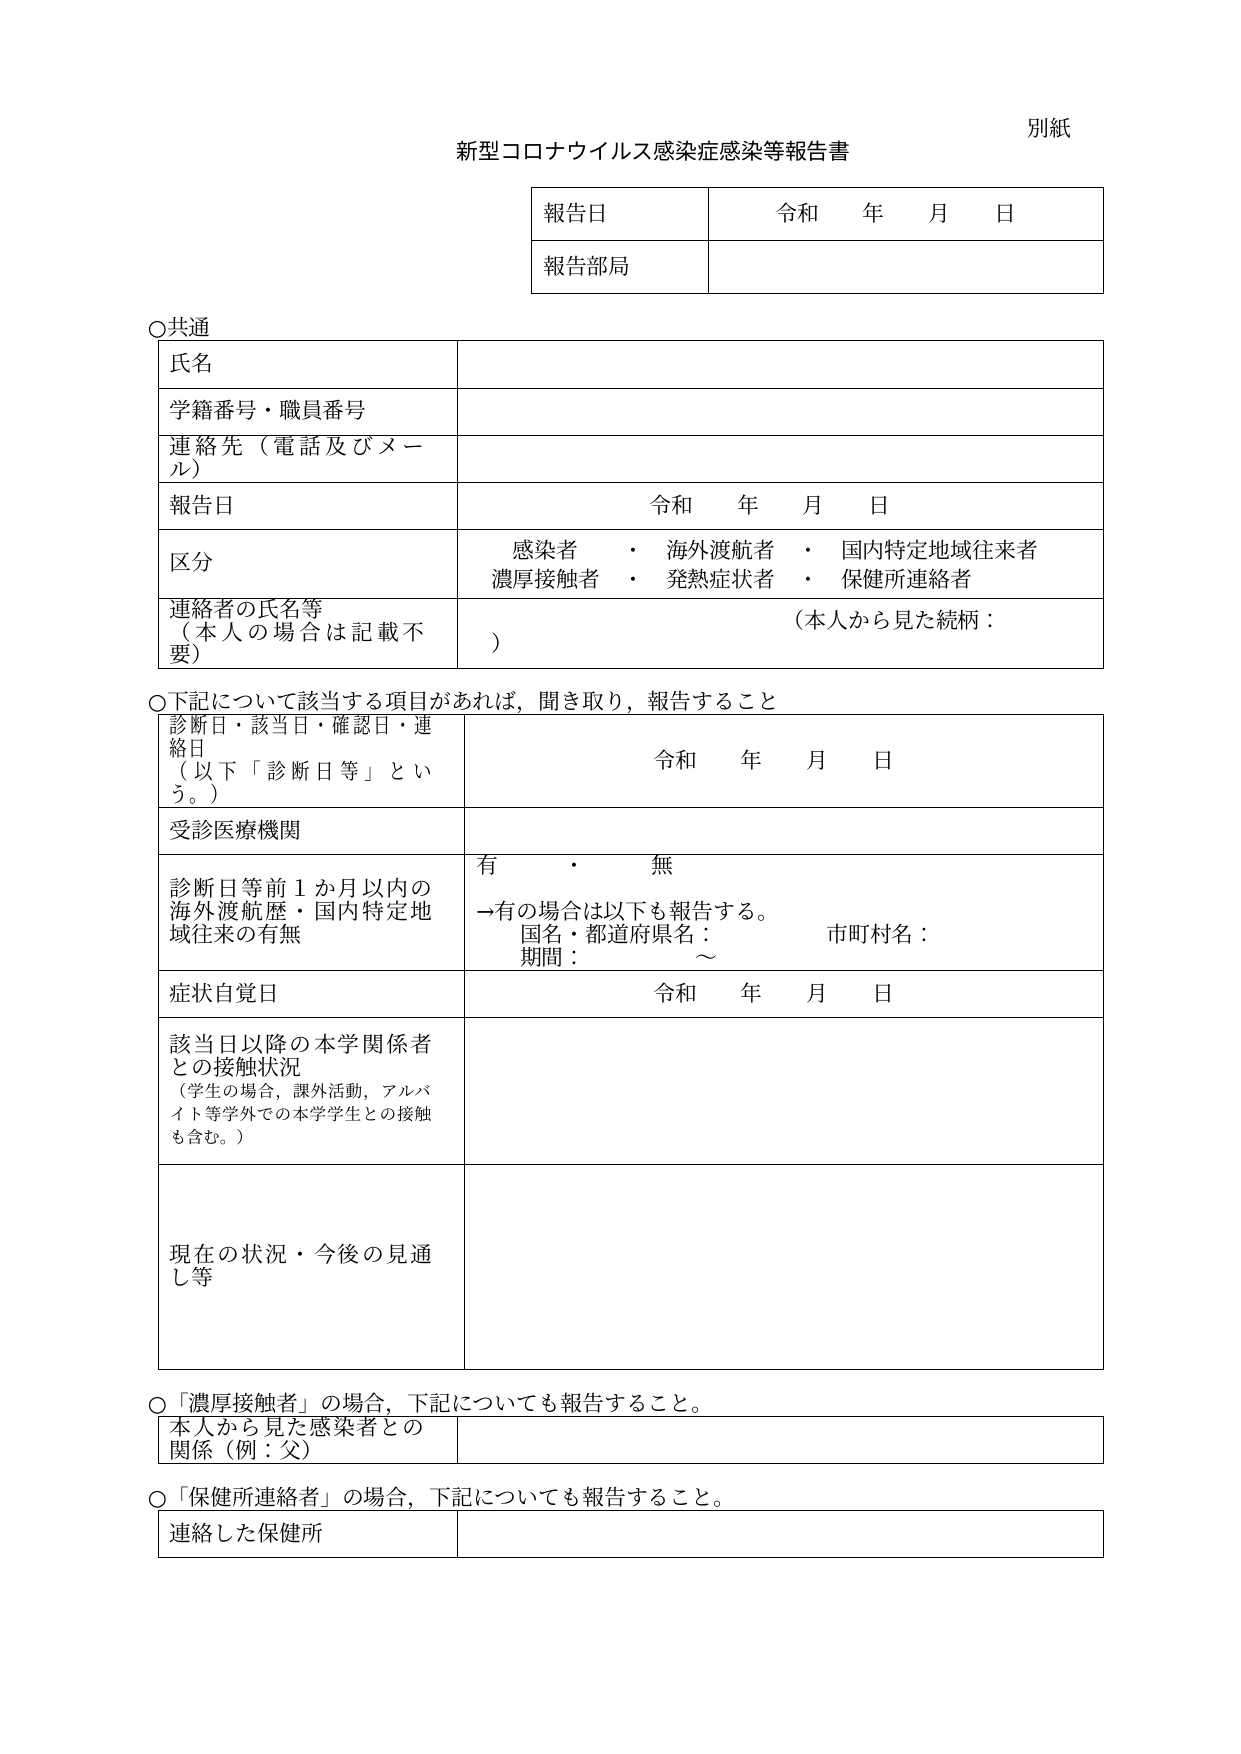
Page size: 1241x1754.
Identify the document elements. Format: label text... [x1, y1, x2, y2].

text ○「濃厚接触者」の場合，下記についても報告すること。 [148, 1393, 1071, 1416]
table_header 報告日 [532, 188, 708, 240]
text 新型コロナウイルス感染症感染等報告書 [169, 141, 1071, 164]
table_cell 区分 [159, 530, 457, 598]
table_header 令和 年 月 日 [709, 188, 1103, 240]
text ○下記について該当する項目があれば，聞き取り，報告すること [148, 691, 1071, 714]
table_header 令和 年 月 日 [465, 715, 1103, 807]
table_cell [709, 241, 1103, 293]
table_cell 現在の状況・今後の見通し等 [159, 1165, 464, 1369]
table_cell [465, 808, 1103, 854]
table_header 診断日・該当日・確認日・連絡日 （以下「診断日等」という。） [159, 715, 464, 807]
table_header 連絡した保健所 [159, 1511, 457, 1557]
text 別紙 [169, 118, 1071, 141]
table_cell 有 ・ 無 →有の場合は以下も報告する。 国名・都道府県名： 市町村名： 期間： ～ [465, 855, 1103, 970]
table_header [458, 341, 1103, 387]
table_header [458, 1417, 1103, 1463]
table_cell [458, 436, 1103, 482]
table_cell 連絡先（電話及びメール） [159, 436, 457, 482]
table_cell 報告日 [159, 483, 457, 529]
table_cell 連絡者の氏名等 （本人の場合は記載不要） [159, 599, 457, 667]
table_cell 報告部局 [532, 241, 708, 293]
table_cell 感染者 ・ 海外渡航者 ・ 国内特定地域往来者 濃厚接触者 ・ 発熱症状者 ・ 保健所連絡者 [458, 530, 1103, 598]
table_cell [465, 1018, 1103, 1164]
table_cell 学籍番号・職員番号 [159, 389, 457, 435]
table_header [458, 1511, 1103, 1557]
table_cell 診断日等前１か月以内の海外渡航歴・国内特定地域往来の有無 [159, 855, 464, 970]
text ○共通 [148, 317, 1071, 340]
table_header 本人から見た感染者との関係（例：父） [159, 1417, 457, 1463]
table_cell 該当日以降の本学関係者との接触状況 （学生の場合，課外活動，アルバイト等学外での本学学生との接触も含む。） [159, 1018, 464, 1164]
text ○「保健所連絡者」の場合，下記についても報告すること。 [148, 1487, 1071, 1510]
table_cell （本人から見た続柄： ） [458, 599, 1103, 667]
table_cell 令和 年 月 日 [458, 483, 1103, 529]
table_cell 受診医療機関 [159, 808, 464, 854]
table_cell [458, 389, 1103, 435]
table_cell [465, 1165, 1103, 1369]
table_cell 令和 年 月 日 [465, 971, 1103, 1017]
table_header 氏名 [159, 341, 457, 387]
table_cell 症状自覚日 [159, 971, 464, 1017]
